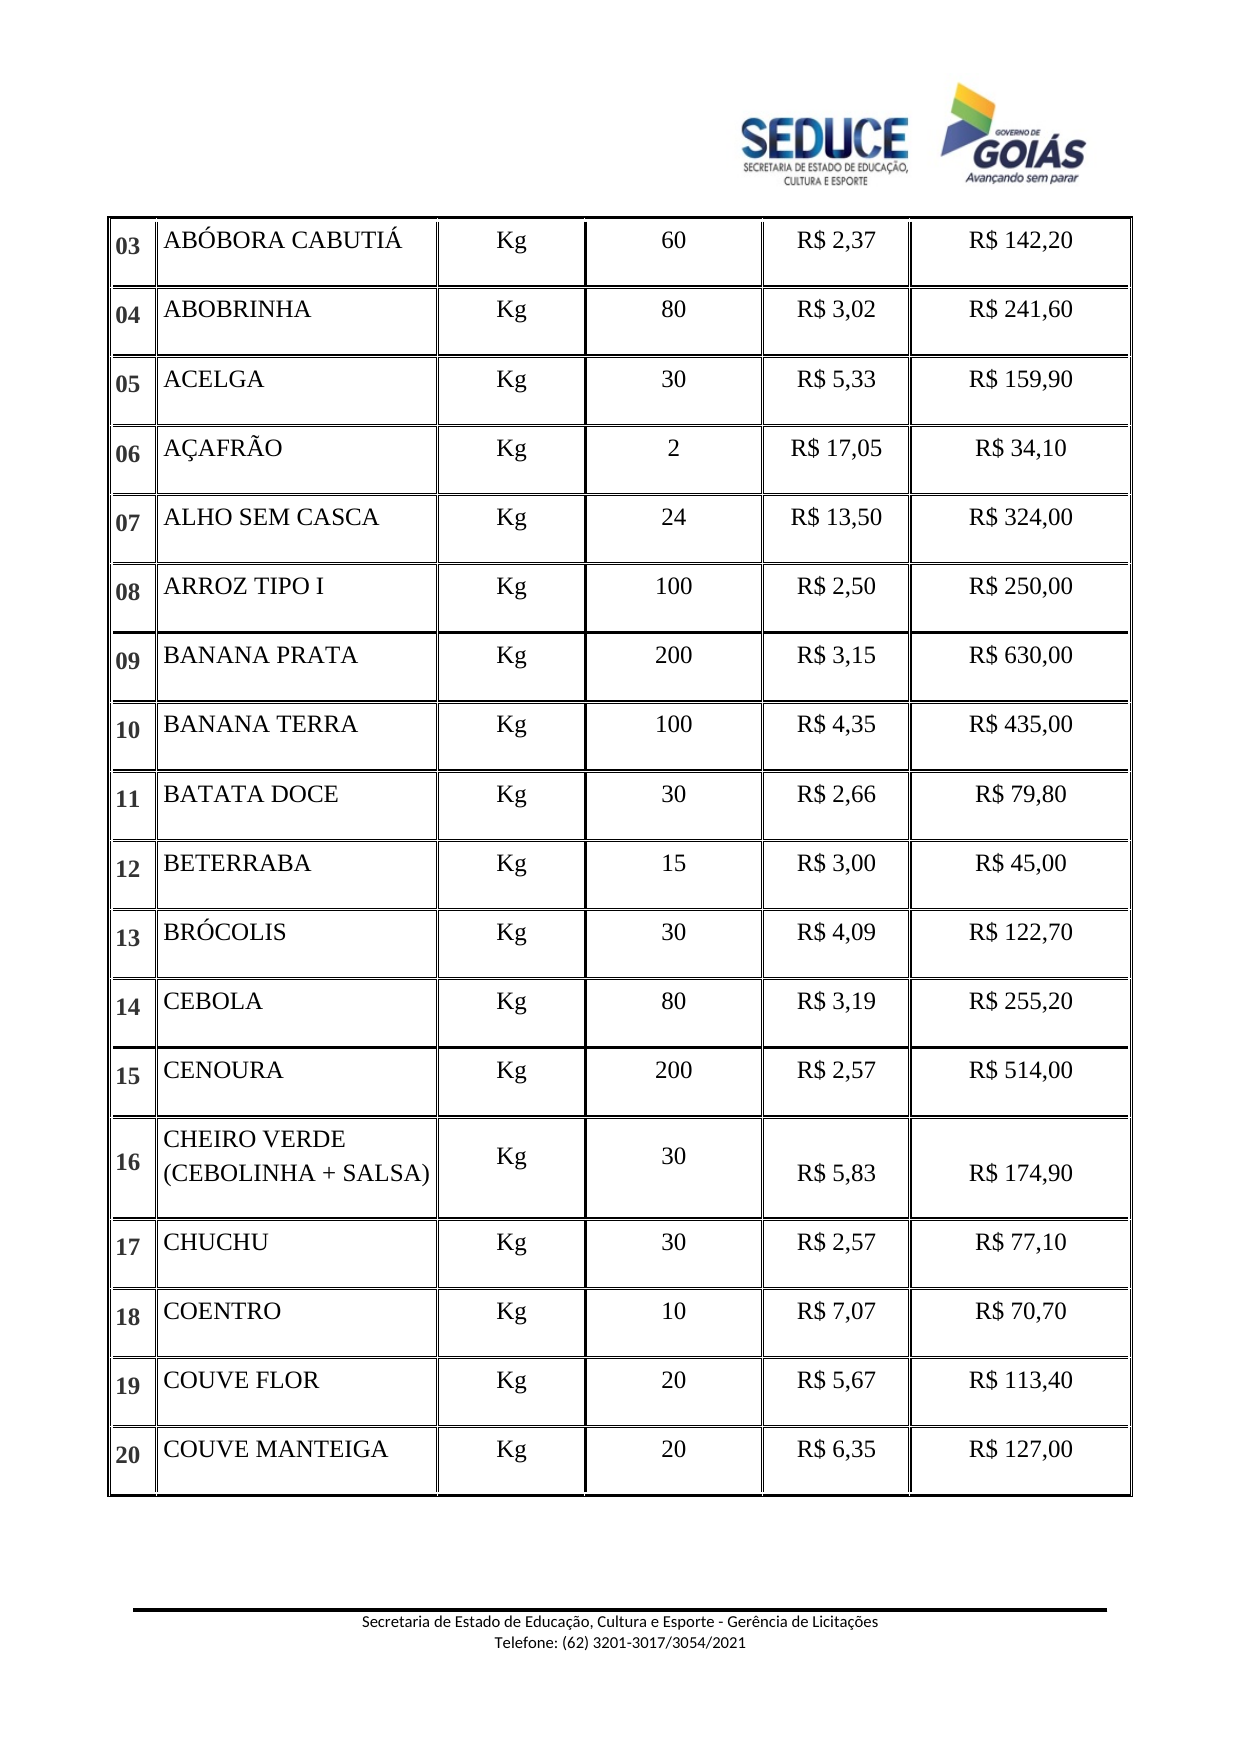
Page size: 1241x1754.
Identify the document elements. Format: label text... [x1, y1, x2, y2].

table_cell 11 [111, 769, 155, 838]
table_cell Kg [438, 218, 585, 285]
table_cell R$ 4,35 [764, 704, 908, 769]
table_cell 10 [587, 1290, 761, 1356]
table_cell BRÓCOLIS [158, 911, 436, 977]
table_cell R$ 514,00 [912, 1046, 1130, 1115]
table_cell Kg [439, 980, 584, 1046]
table_cell R$ 2,66 [764, 773, 908, 838]
table_cell COUVE MANTEIGA [157, 1428, 438, 1494]
table_cell R$ 4,09 [764, 911, 908, 977]
table_cell 17 [111, 1217, 155, 1286]
table_cell R$ 435,00 [912, 700, 1130, 769]
table_cell Kg [439, 1290, 584, 1356]
table_cell R$ 13,50 [764, 496, 908, 562]
table_cell Kg [439, 1049, 584, 1115]
table_cell R$ 70,70 [912, 1286, 1130, 1356]
table_cell R$ 2,50 [764, 565, 908, 631]
table_cell BANANA PRATA [158, 634, 436, 700]
table_cell 80 [587, 980, 761, 1046]
table_cell 12 [111, 839, 155, 908]
table_cell R$ 17,05 [764, 427, 908, 493]
table_cell 60 [585, 219, 762, 285]
table_cell 14 [109, 977, 157, 1046]
table_cell 15 [111, 1046, 155, 1115]
table_cell 100 [587, 704, 761, 769]
table_cell 19 [109, 1356, 157, 1425]
table_cell R$ 255,20 [910, 977, 1131, 1046]
table_cell R$ 5,67 [764, 1359, 908, 1425]
table_cell Kg [439, 1359, 584, 1425]
table_cell 200 [587, 1049, 761, 1115]
table_cell COENTRO [158, 1290, 436, 1356]
table_cell ABOBRINHA [158, 289, 436, 354]
picture [726, 73, 1108, 216]
table_cell BETERRABA [158, 842, 436, 908]
table_cell 15 [587, 842, 761, 908]
table_cell R$ 3,19 [764, 980, 908, 1046]
table_cell R$ 3,02 [764, 289, 908, 354]
table_cell 20 [585, 1428, 762, 1494]
table_cell Kg [439, 1221, 584, 1286]
table_cell R$ 7,07 [764, 1290, 908, 1356]
table_cell CEBOLA [158, 980, 436, 1046]
table_cell CENOURA [158, 1049, 436, 1115]
table_cell ALHO SEM CASCA [158, 496, 436, 562]
table_cell ABÓBORA CABUTIÁ [157, 219, 438, 285]
table_cell R$ 630,00 [912, 631, 1130, 700]
table_cell R$ 45,00 [912, 839, 1130, 908]
table_cell AÇAFRÃO [158, 427, 436, 493]
table_cell R$ 324,00 [910, 493, 1131, 562]
table_cell R$ 122,70 [910, 908, 1131, 977]
table_cell 07 [109, 493, 157, 562]
table_cell Kg [439, 704, 584, 769]
table_cell 20 [109, 1425, 157, 1494]
table_cell R$ 3,15 [764, 634, 908, 700]
table_cell 30 [587, 1221, 761, 1286]
table_cell R$ 127,00 [910, 1425, 1131, 1494]
table_cell R$ 241,60 [912, 285, 1130, 354]
table_cell R$ 34,10 [912, 424, 1130, 493]
table_cell Kg [438, 1428, 585, 1494]
table_cell 200 [587, 634, 761, 700]
table_cell 30 [587, 911, 761, 977]
table_cell R$ 5,83 [764, 1119, 908, 1217]
table_cell 16 [111, 1115, 155, 1217]
table_cell 04 [111, 285, 155, 354]
table_cell 10 [111, 700, 155, 769]
table_cell 2 [587, 427, 761, 493]
table_cell 30 [587, 1119, 761, 1217]
table_cell Kg [439, 911, 584, 977]
table_cell Kg [439, 565, 584, 631]
table_cell R$ 159,90 [912, 354, 1130, 423]
table_cell 08 [109, 562, 157, 631]
table_cell 06 [111, 424, 155, 493]
table_cell Kg [439, 842, 584, 908]
table_cell 100 [587, 565, 761, 631]
table_cell Kg [439, 634, 584, 700]
table_cell 13 [109, 908, 157, 977]
table_cell 05 [111, 354, 155, 423]
table_cell 20 [587, 1359, 761, 1425]
table_cell R$ 79,80 [912, 769, 1130, 838]
table_cell ACELGA [158, 358, 436, 423]
table_cell 30 [587, 773, 761, 838]
table_cell Kg [439, 358, 584, 423]
table_cell R$ 174,90 [912, 1115, 1130, 1217]
table_cell ARROZ TIPO I [158, 565, 436, 631]
table_cell R$ 250,00 [910, 562, 1131, 631]
table_cell R$ 2,57 [764, 1221, 908, 1286]
table_cell R$ 6,35 [763, 1425, 910, 1494]
table_cell R$ 3,00 [764, 842, 908, 908]
table_cell COUVE FLOR [158, 1359, 436, 1425]
table_cell R$ 2,57 [764, 1049, 908, 1115]
table_cell CHEIRO VERDE (CEBOLINHA + SALSA) [158, 1119, 436, 1217]
table_cell Kg [439, 289, 584, 354]
table_cell R$ 113,40 [910, 1356, 1131, 1425]
table_cell BANANA TERRA [158, 704, 436, 769]
table_cell Kg [439, 773, 584, 838]
table_cell BATATA DOCE [158, 773, 436, 838]
table_cell 80 [587, 289, 761, 354]
table_cell Kg [439, 427, 584, 493]
table_cell R$ 5,33 [764, 358, 908, 423]
table_cell 24 [587, 496, 761, 562]
table_cell 09 [111, 631, 155, 700]
table_cell 30 [587, 358, 761, 423]
table_cell Kg [439, 1119, 584, 1217]
table_cell Kg [439, 496, 584, 562]
table_cell 18 [111, 1286, 155, 1356]
table_cell 03 [111, 219, 157, 285]
table_cell R$ 77,10 [912, 1217, 1130, 1286]
table_cell R$ 142,20 [910, 219, 1130, 285]
table_cell R$ 2,37 [763, 218, 910, 285]
table_cell CHUCHU [158, 1221, 436, 1286]
